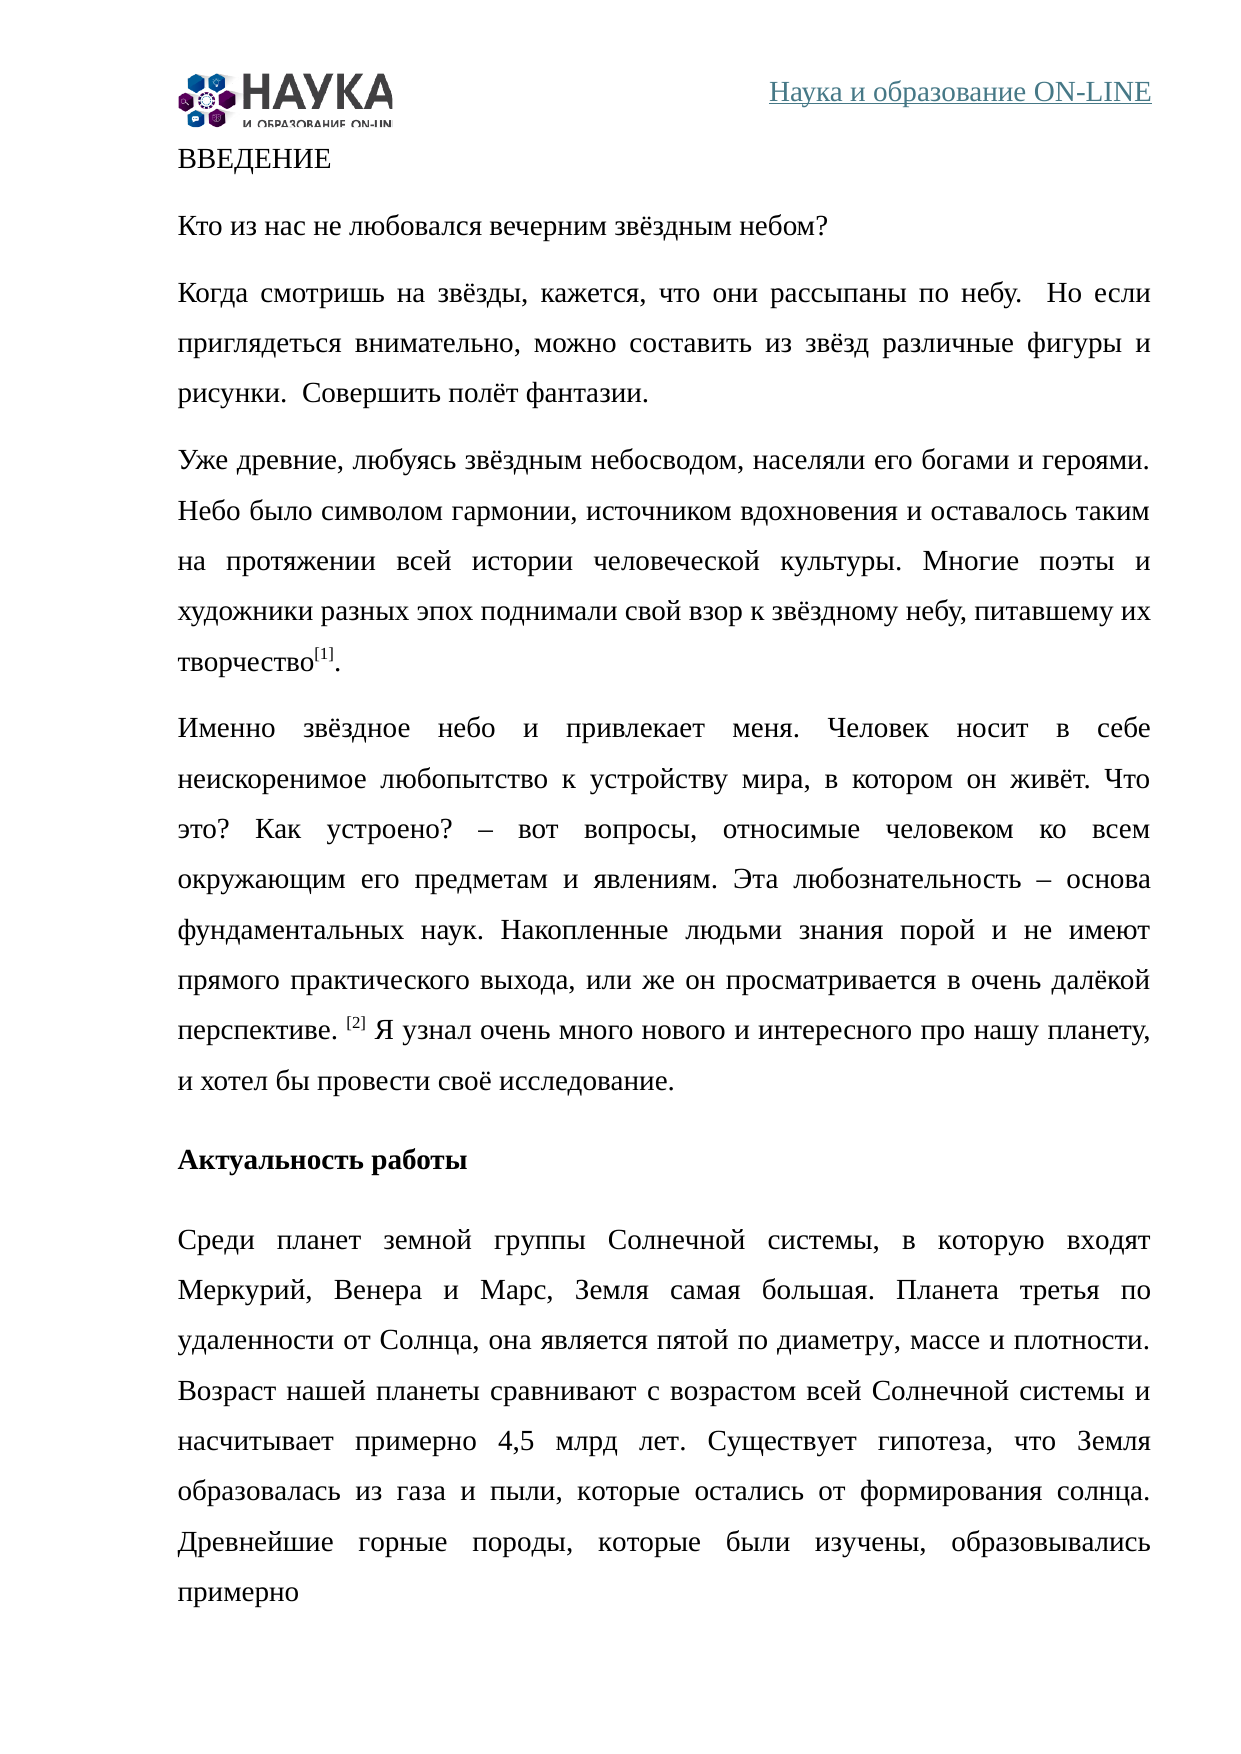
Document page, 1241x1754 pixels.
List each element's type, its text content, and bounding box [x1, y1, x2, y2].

text ВВЕДЕНИЕ [177, 141, 1152, 174]
text Кто из нас не любовался вечерним звёздным небом? [177, 208, 1152, 241]
text Когда смотришь на звёзды, кажется, что они рассыпаны по небу. Но если приглядеться внимательно, можно составить из звёзд различные фигуры и рисунки. Совершить полёт фантазии. [177, 275, 1152, 409]
text Актуальность работы [177, 1142, 1152, 1176]
picture [176, 73, 393, 127]
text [177, 1222, 1152, 1607]
text Именно звёздное небо и привлекает меня. Человек носит в себе неискоренимое любопытство к устройству мира, в котором он живёт. Что это? Как устроено? – вот вопросы, относимые человеком ко всем окружающим его предметам и явлениям. Эта любознательность – основа фундаментальных наук. Накопленные людьми знания порой и не имеют прямого практического выхода, или же он просматривается в очень далёкой перспективе. [2] Я узнал очень много нового и интересного про нашу планету, и хотел бы провести своё исследование. [177, 711, 1152, 1096]
text Уже древние, любуясь звёздным небосводом, населяли его богами и героями. Небо было символом гармонии, источником вдохновения и оставалось таким на протяжении всей истории человеческой культуры. Многие поэты и художники разных эпох поднимали свой взор к звёздному небу, питавшему их творчество[1]. [177, 442, 1152, 677]
